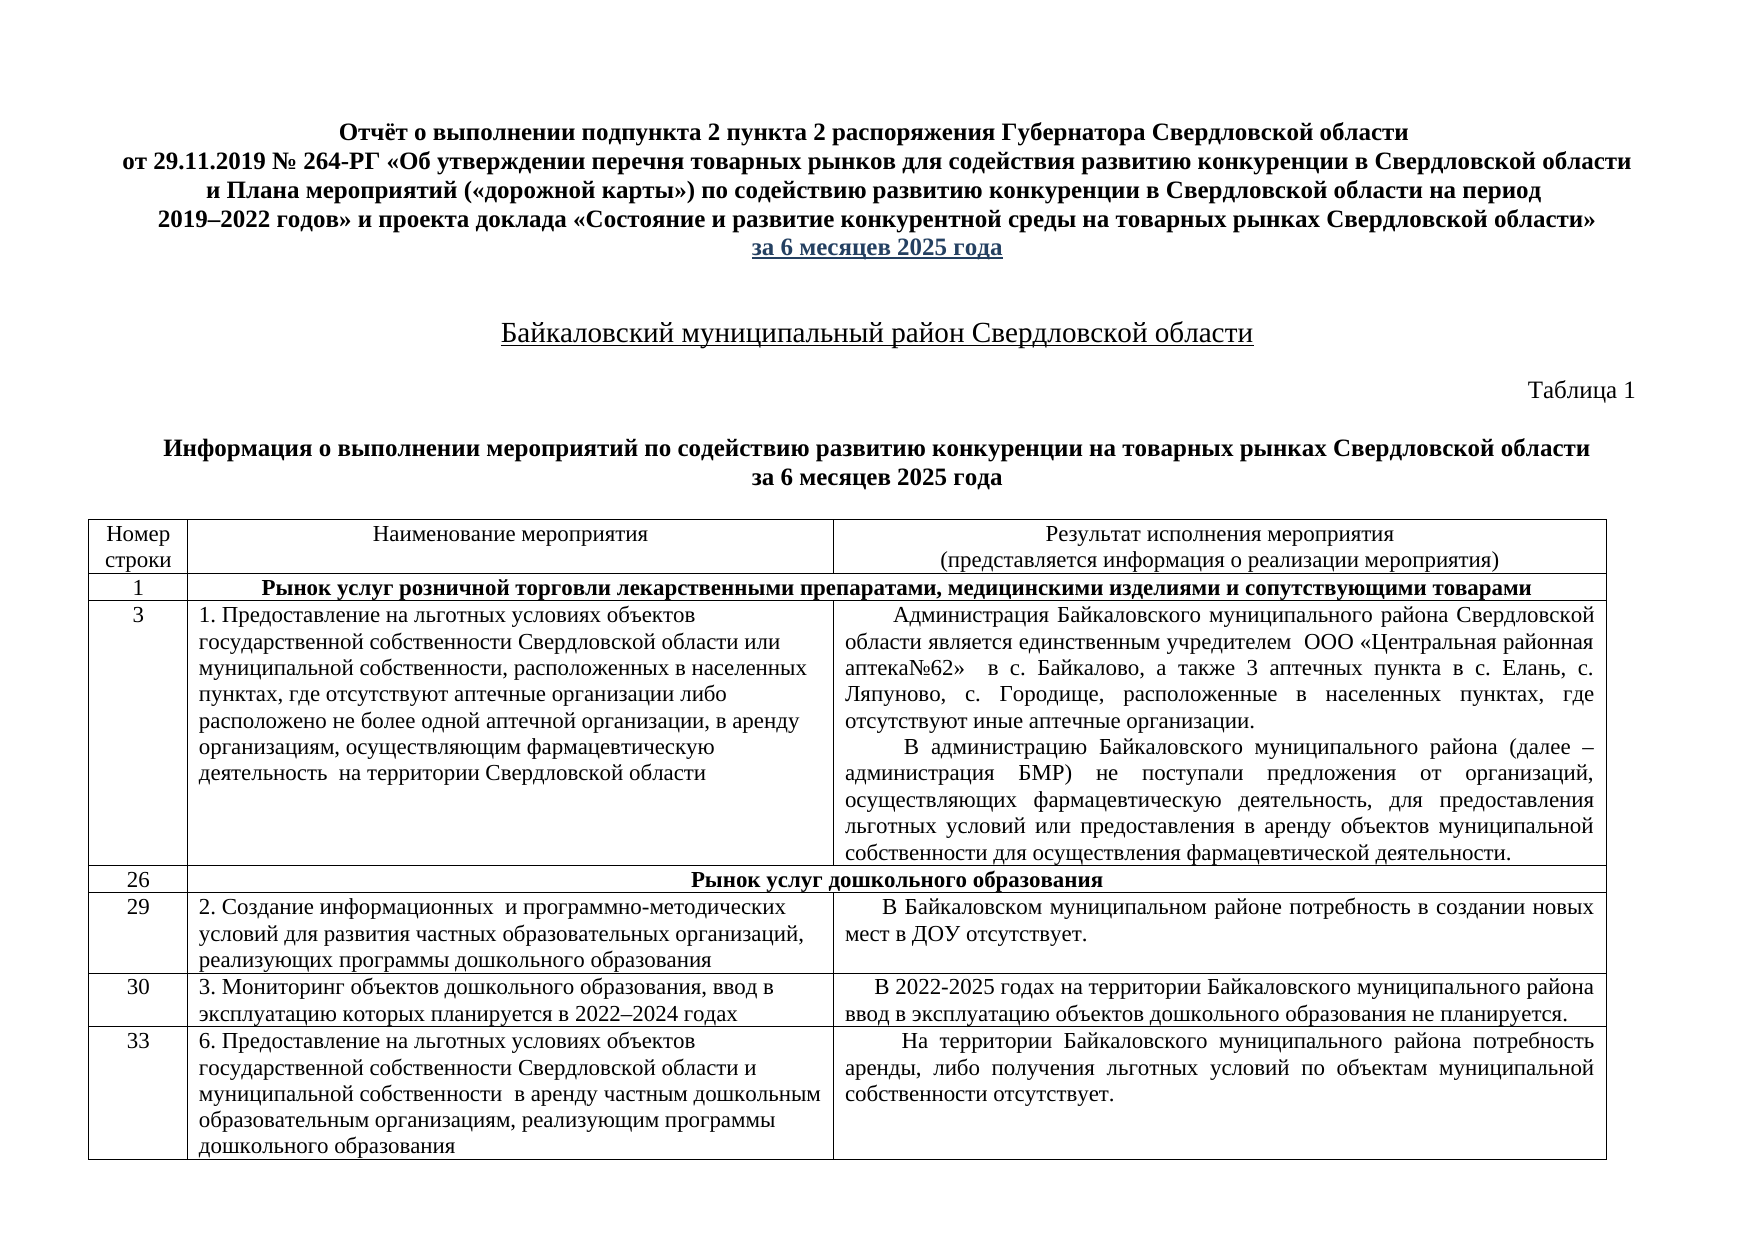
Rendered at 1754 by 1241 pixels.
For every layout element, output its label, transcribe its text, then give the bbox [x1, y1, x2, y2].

table_cell 3 [89, 601, 187, 865]
table_cell В 2022-2025 годах на территории Байкаловского муниципального района ввод в эксплуатацию объектов дошкольного образования не планируется. [834, 974, 1606, 1026]
text Байкаловский муниципальный район Свердловской области [118, 316, 1636, 349]
table_cell На территории Байкаловского муниципального района потребность аренды, либо получения льготных условий по объектам муниципальной собственности отсутствует. [834, 1027, 1606, 1159]
table_header Номер строки [89, 520, 187, 573]
table_cell 6. Предоставление на льготных условиях объектов государственной собственности Свердловской области и муниципальной собственности в аренду частным дошкольным образовательным организациям, реализующим программы дошкольного образования [188, 1027, 833, 1159]
text Информация о выполнении мероприятий по содействию развитию конкуренции на товарных рынках Свердловской области [118, 433, 1636, 462]
table_cell 29 [89, 893, 187, 972]
table_cell В Байкаловском муниципальном районе потребность в создании новых мест в ДОУ отсутствует. [834, 893, 1606, 972]
table_cell Администрация Байкаловского муниципального района Свердловской области является единственным учредителем ООО «Центральная районная аптека№62» в с. Байкалово, а также 3 аптечных пункта в с. Елань, с. Ляпуново, с. Городище, расположенные в населенных пунктах, где отсутствуют иные аптечные организации. В администрацию Байкаловского муниципального района (далее – администрация БМР) не поступали предложения от организаций, осуществляющих фармацевтическую деятельность, для предоставления льготных условий или предоставления в аренду объектов муниципальной собственности для осуществления фармацевтической деятельности. [834, 601, 1606, 865]
table_cell Рынок услуг дошкольного образования [188, 866, 1606, 892]
table_cell Рынок услуг розничной торговли лекарственными препаратами, медицинскими изделиями и сопутствующими товарами [188, 574, 1606, 600]
table_cell 30 [89, 974, 187, 1026]
text за 6 месяцев 2025 года [118, 462, 1636, 490]
table_header Наименование мероприятия [188, 520, 833, 573]
table_cell 3. Мониторинг объектов дошкольного образования, ввод в эксплуатацию которых планируется в 2022–2024 годах [188, 974, 833, 1026]
text Таблица 1 [118, 375, 1636, 404]
text Отчёт о выполнении подпункта 2 пункта 2 распоряжения Губернатора Свердловской области от 29.11.2019 № 264-РГ «Об утверждении перечня товарных рынков для содействия развитию конкуренции в Свердловской области и Плана мероприятий («дорожной карты») по содействию развитию конкуренции в Свердловской области на период 2019–2022 годов» и проекта доклада «Состояние и развитие конкурентной среды на товарных рынках Свердловской области» [118, 117, 1636, 232]
table_cell 1. Предоставление на льготных условиях объектов государственной собственности Свердловской области или муниципальной собственности, расположенных в населенных пунктах, где отсутствуют аптечные организации либо расположено не более одной аптечной организации, в аренду организациям, осуществляющим фармацевтическую деятельность на территории Свердловской области [188, 601, 833, 865]
text за 6 месяцев 2025 года [118, 232, 1636, 289]
table_cell 33 [89, 1027, 187, 1159]
table_cell 1 [89, 574, 187, 600]
table_cell 2. Создание информационных и программно-методических условий для развития частных образовательных организаций, реализующих программы дошкольного образования [188, 893, 833, 972]
table_cell 26 [89, 866, 187, 892]
table_header Результат исполнения мероприятия (представляется информация о реализации мероприятия) [834, 520, 1606, 573]
